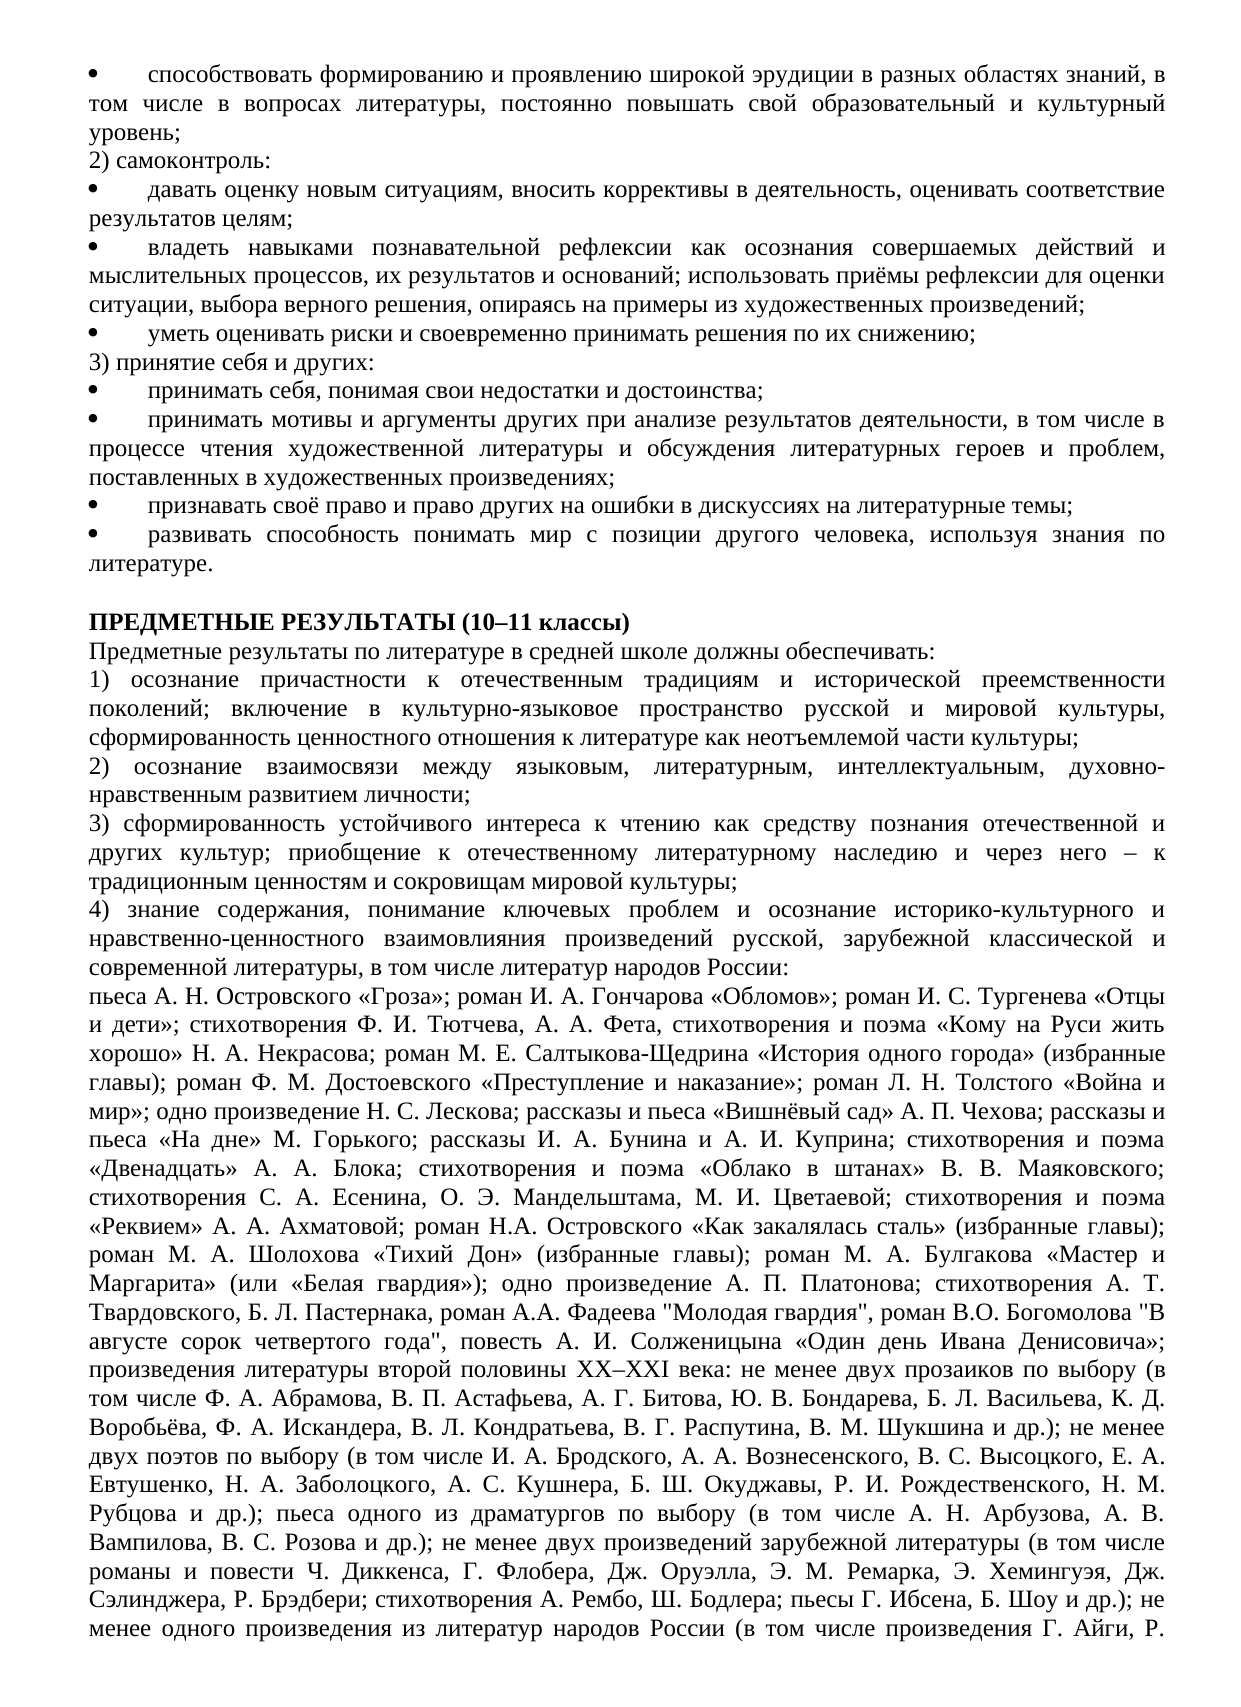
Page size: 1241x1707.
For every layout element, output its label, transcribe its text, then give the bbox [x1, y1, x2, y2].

text 2) осознание взаимосвязи между языковым, литературным, интеллектуальным, духовно-нравственным развитием личности; [89, 751, 1167, 808]
list давать оценку новым ситуациям, вносить коррективы в деятельность, оценивать соответствие результатов целям; [89, 174, 1167, 232]
list способствовать формированию и проявлению широкой эрудиции в разных областях знаний, в том числе в вопросах литературы, постоянно повышать свой образовательный и культурный уровень; [89, 59, 1167, 145]
list владеть навыками познавательной рефлексии как осознания совершаемых действий и мыслительных процессов, их результатов и оснований; использовать приёмы рефлексии для оценки ситуации, выбора верного решения, опираясь на примеры из художественных произведений; [89, 232, 1167, 318]
text 1) осознание причастности к отечественным традициям и исторической преемственности поколений; включение в культурно-языковое пространство русской и мировой культуры, сформированность ценностного отношения к литературе как неотъемлемой части культуры; [89, 664, 1167, 751]
text Предметные результаты по литературе в средней школе должны обеспечивать: [89, 636, 1167, 664]
list принимать мотивы и аргументы других при анализе результатов деятельности, в том числе в процессе чтения художественной литературы и обсуждения литературных героев и проблем, поставленных в художественных произведениях; [89, 404, 1167, 490]
list принимать себя, понимая свои недостатки и достоинства; [89, 375, 1167, 404]
text 2) самоконтроль: [89, 145, 1167, 174]
text 3) принятие себя и других: [89, 347, 1167, 375]
list признавать своё право и право других на ошибки в дискуссиях на литературные темы; [89, 490, 1167, 519]
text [89, 981, 1167, 1642]
list развивать способность понимать мир с позиции другого человека, используя знания по литературе. [89, 519, 1167, 577]
text 4) знание содержания, понимание ключевых проблем и осознание историко-культурного и нравственно-ценностного взаимовлияния произведений русской, зарубежной классической и современной литературы, в том числе литератур народов России: [89, 894, 1167, 981]
text 3) сформированность устойчивого интереса к чтению как средству познания отечественной и других культур; приобщение к отечественному литературному наследию и через него – к традиционным ценностям и сокровищам мировой культуры; [89, 808, 1167, 894]
text ПРЕДМЕТНЫЕ РЕЗУЛЬТАТЫ (10–11 классы) [89, 607, 1167, 636]
list уметь оценивать риски и своевременно принимать решения по их снижению; [89, 318, 1167, 347]
